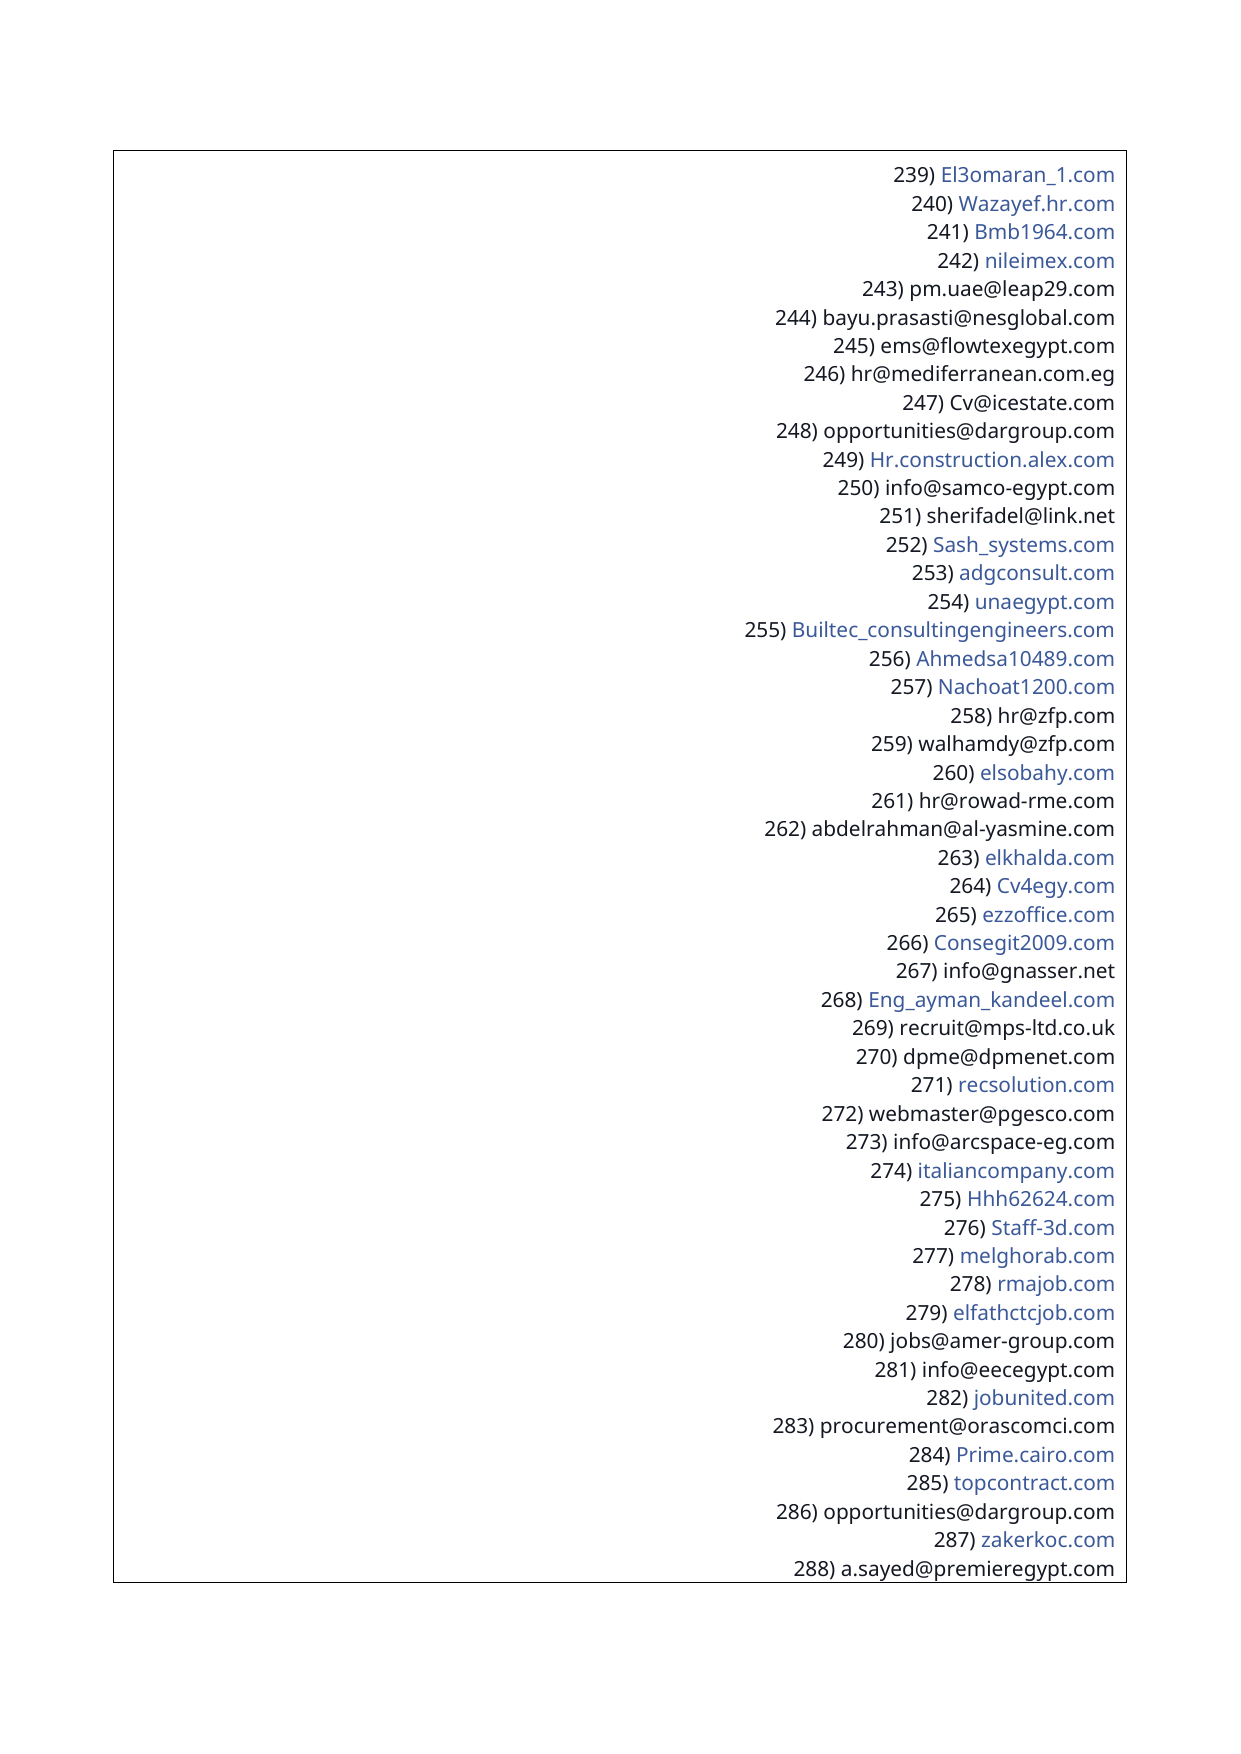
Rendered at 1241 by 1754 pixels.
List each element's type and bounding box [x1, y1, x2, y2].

table_header [114, 151, 1126, 1582]
